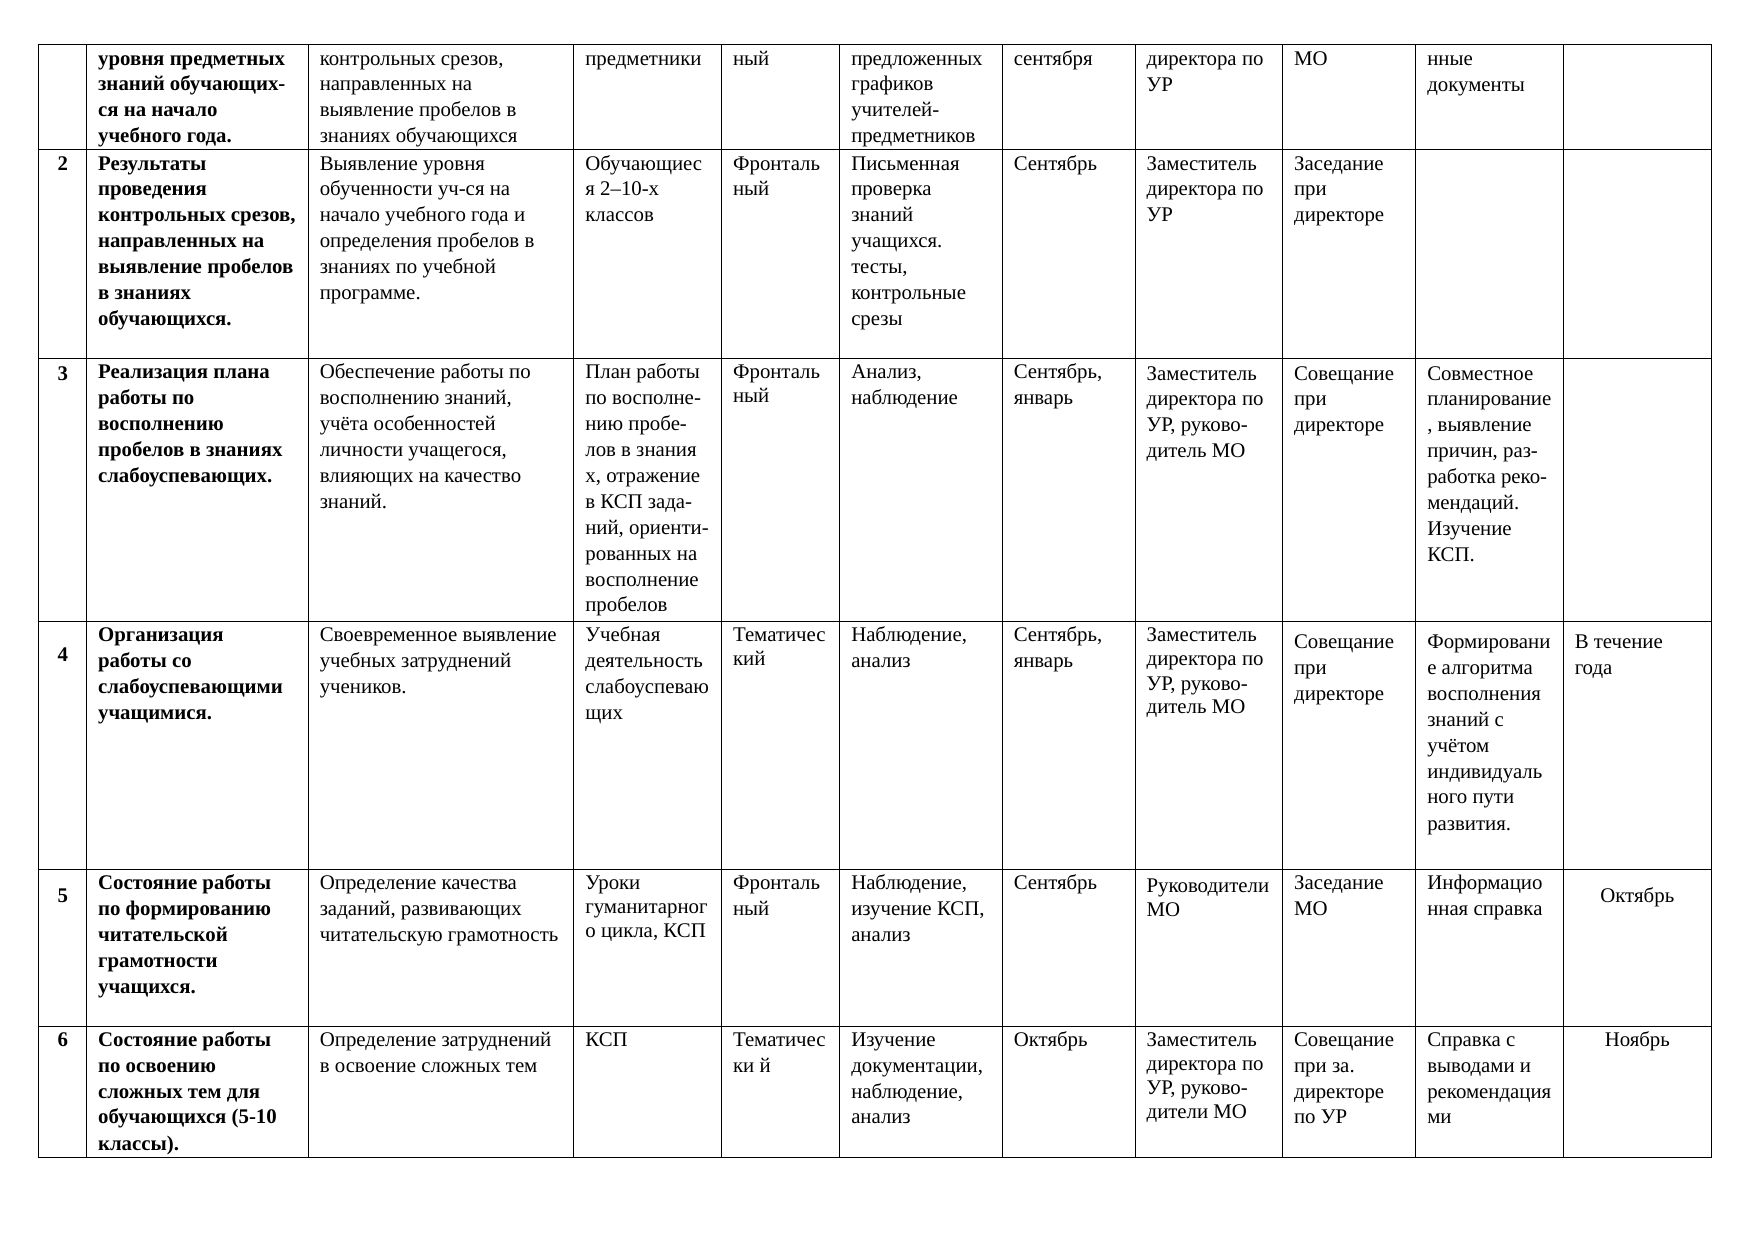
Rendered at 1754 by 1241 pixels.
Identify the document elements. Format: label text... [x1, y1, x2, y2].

table_cell Тематически й [722, 1027, 839, 1157]
table_cell Заседание при директоре [1283, 150, 1415, 358]
table_cell Обеспечение работы по восполнению знаний, учёта особенностей личности учащегося, влияющих на качество знаний. [309, 359, 573, 621]
table_cell Организация работы со слабоуспевающими учащимися. [87, 622, 308, 869]
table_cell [840, 45, 1002, 149]
table_cell Формирование алгоритма восполнения знаний с учётом индивидуального пути развития. [1416, 622, 1563, 869]
table_cell [1564, 150, 1711, 358]
table_cell Фронтальный [722, 150, 839, 358]
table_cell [840, 1027, 1002, 1157]
table_cell Сентябрь, январь [1003, 622, 1135, 869]
table_cell Заместитель директора по УР, руково-дитель МО [1136, 359, 1282, 621]
table_cell Совместное планирование, выявление причин, раз-работка реко-мендаций. Изучение КСП. [1416, 359, 1563, 621]
table_cell Заседание МО [1283, 45, 1415, 149]
table_cell Руководители МО [1136, 870, 1282, 1026]
table_cell [1564, 359, 1711, 621]
table_cell Заместитель директора по УР, руково-дители МО [1136, 1027, 1282, 1157]
table_cell Заместитель директора по УР [1136, 150, 1282, 358]
table_cell 3 [39, 359, 86, 621]
table_cell Анализ, наблюдение [840, 359, 1002, 621]
table_cell Учителя-предметники [574, 45, 721, 149]
table_cell Сентябрь, январь [1003, 359, 1135, 621]
table_cell 4 [39, 622, 86, 869]
table_cell Реализация плана работы по восполнению пробелов в знаниях слабоуспевающих. [87, 359, 308, 621]
table_cell Выявление уровня обученности уч-ся на начало учебного года и определения пробелов в знаниях по учебной программе. [309, 150, 573, 358]
table_cell Письменная проверка знаний учащихся. тесты, контрольные срезы [840, 150, 1002, 358]
table_cell Октябрь [1564, 870, 1711, 1026]
table_cell КСП [574, 1027, 721, 1157]
table_cell Фронтальный [722, 870, 839, 1026]
table_cell 1 [39, 45, 86, 149]
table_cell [1283, 1027, 1415, 1157]
table_cell В течение года [1564, 622, 1711, 869]
table_cell Заседание МО [1283, 870, 1415, 1026]
table_cell Информационная справка [1416, 870, 1563, 1026]
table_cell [1416, 45, 1563, 149]
table_cell 6 [39, 1027, 86, 1157]
table_cell Результаты проведения контрольных срезов, направленных на выявление пробелов в знаниях обучающихся. [87, 150, 308, 358]
table_cell План работы по восполне-нию пробе-лов в знания х, отражение в КСП зада-ний, ориенти-рованных на восполнение пробелов [574, 359, 721, 621]
table_cell Учебная деятельность слабоуспевающих [574, 622, 721, 869]
table_cell Наблюдение, анализ [840, 622, 1002, 869]
table_cell Ноябрь [1564, 1027, 1711, 1157]
table_cell Совещание при директоре [1283, 622, 1415, 869]
table_cell До 12 сентября [1003, 45, 1135, 149]
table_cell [1416, 1027, 1563, 1157]
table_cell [87, 1027, 308, 1157]
table_cell 2 [39, 150, 86, 358]
table_cell 5 [39, 870, 86, 1026]
table_cell Своевременное выявление учебных затруднений учеников. [309, 622, 573, 869]
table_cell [87, 45, 308, 149]
table_cell Тематический [722, 622, 839, 869]
table_cell [1416, 150, 1563, 358]
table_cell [309, 1027, 573, 1157]
table_cell Сентябрь [1003, 870, 1135, 1026]
table_cell Октябрь [1003, 1027, 1135, 1157]
table_cell Сентябрь [1003, 150, 1135, 358]
table_cell Заместитель директора по УР, руково-дитель МО [1136, 622, 1282, 869]
table_cell Уроки гуманитарного цикла, КСП [574, 870, 721, 1026]
table_cell Персональ ный [722, 45, 839, 149]
table_cell Фронтальный [722, 359, 839, 621]
table_cell Наблюдение, изучение КСП, анализ [840, 870, 1002, 1026]
table_cell Совещание при директоре [1283, 359, 1415, 621]
table_cell [1564, 45, 1711, 149]
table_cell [1136, 45, 1282, 149]
table_cell Определение качества заданий, развивающих читательскую грамотность [309, 870, 573, 1026]
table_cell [309, 45, 573, 149]
table_cell Состояние работы по формированию читательской грамотности учащихся. [87, 870, 308, 1026]
table_cell Обучающиеся 2–10-х классов [574, 150, 721, 358]
